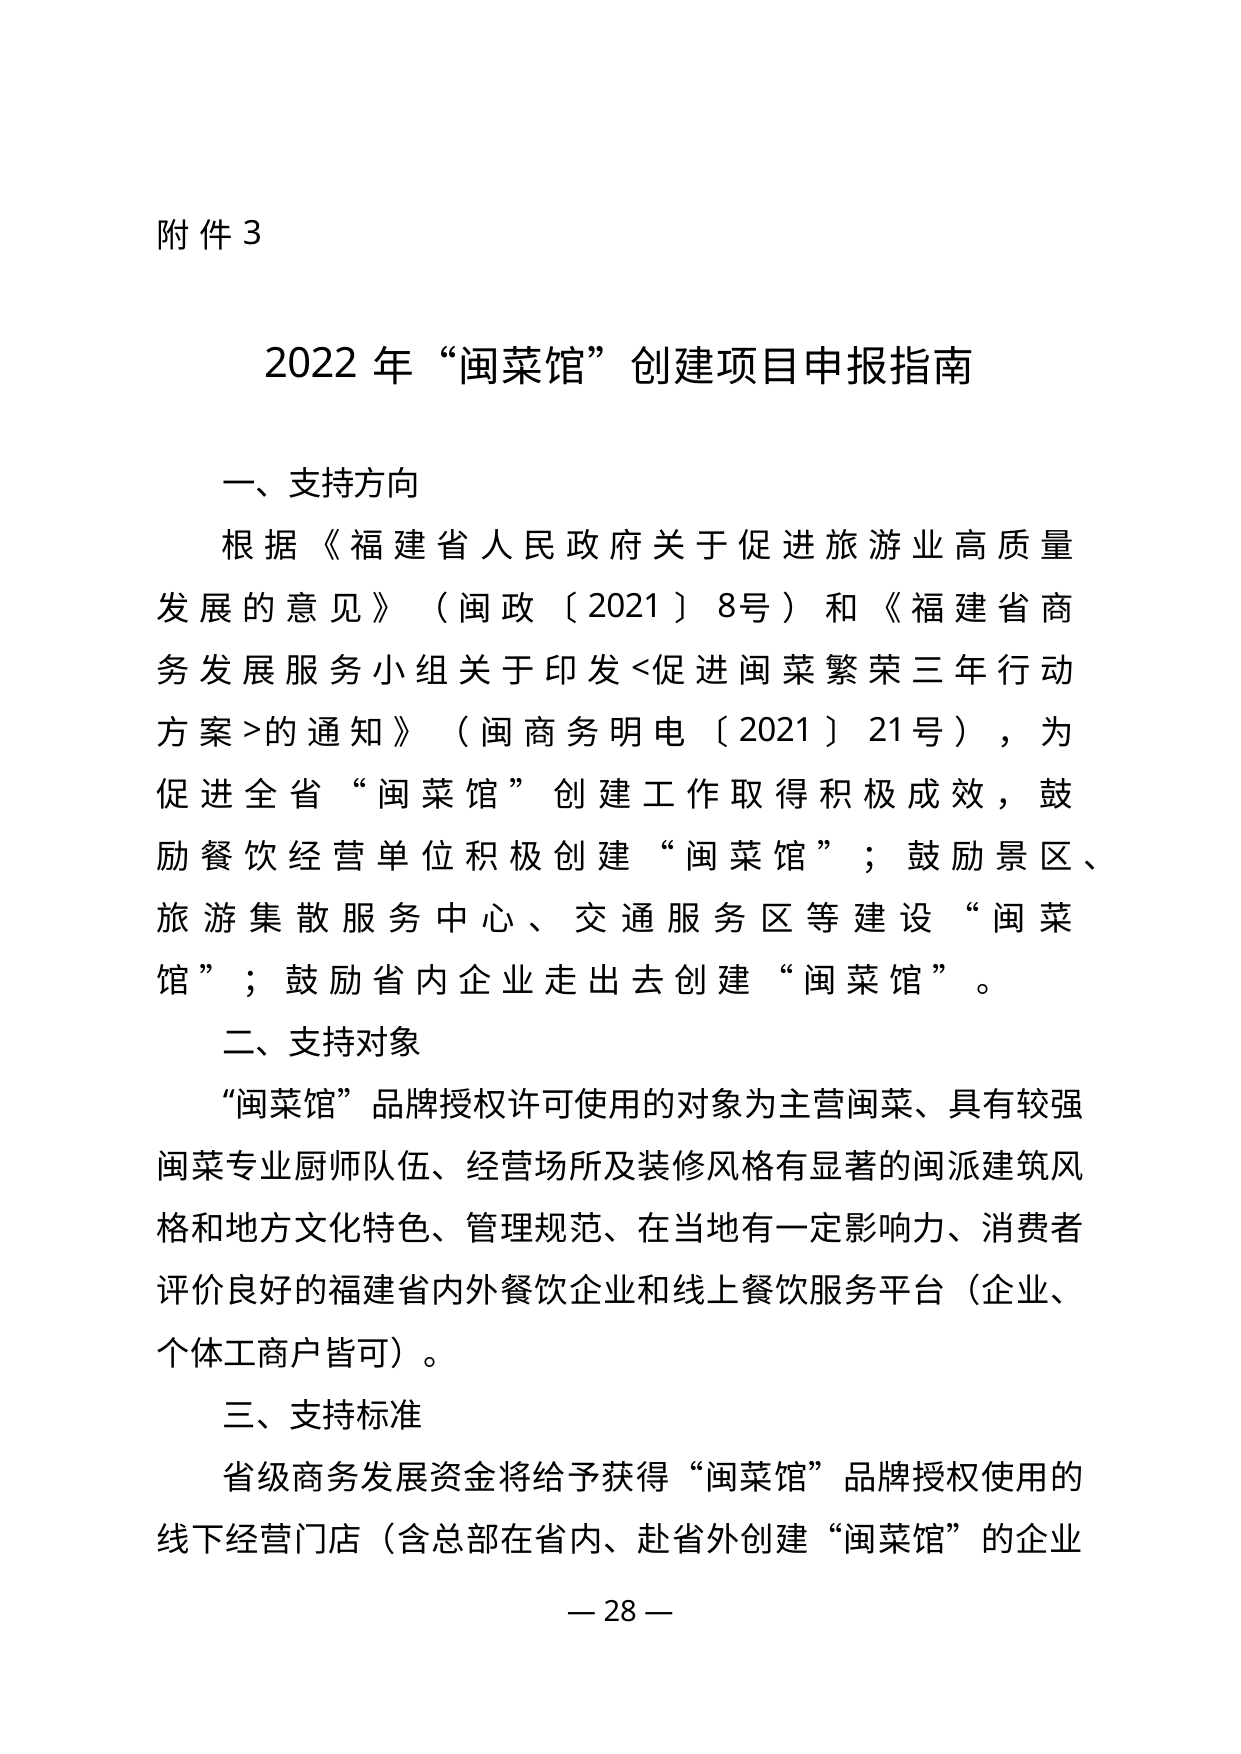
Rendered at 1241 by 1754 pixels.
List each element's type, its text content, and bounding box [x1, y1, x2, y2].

text 根据《福建省人民政府关于促进旅游业高质量发展的意见》（闽政〔2021〕8号）和《福建省商务发展服务小组关于印发<促进闽菜繁荣三年行动方案>的通知》（闽商务明电〔2021〕21号），为促进全省“闽菜馆”创建工作取得积极成效，鼓励餐饮经营单位积极创建“闽菜馆”；鼓励景区、旅游集散服务中心、交通服务区等建设“闽菜馆”；鼓励省内企业走出去创建“闽菜馆”。 [156, 519, 1084, 1016]
text 2022年“闽菜馆”创建项目申报指南 [156, 333, 1084, 395]
text 二、支持对象 [156, 1016, 1084, 1078]
text 附件3 [156, 209, 1084, 271]
text 一、支持方向 [156, 457, 1084, 519]
text 三、支持标准 [156, 1388, 1084, 1451]
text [156, 1451, 1084, 1575]
text “闽菜馆”品牌授权许可使用的对象为主营闽菜、具有较强闽菜专业厨师队伍、经营场所及装修风格有显著的闽派建筑风格和地方文化特色、管理规范、在当地有一定影响力、消费者评价良好的福建省内外餐饮企业和线上餐饮服务平台（企业、个体工商户皆可）。 [156, 1078, 1084, 1388]
